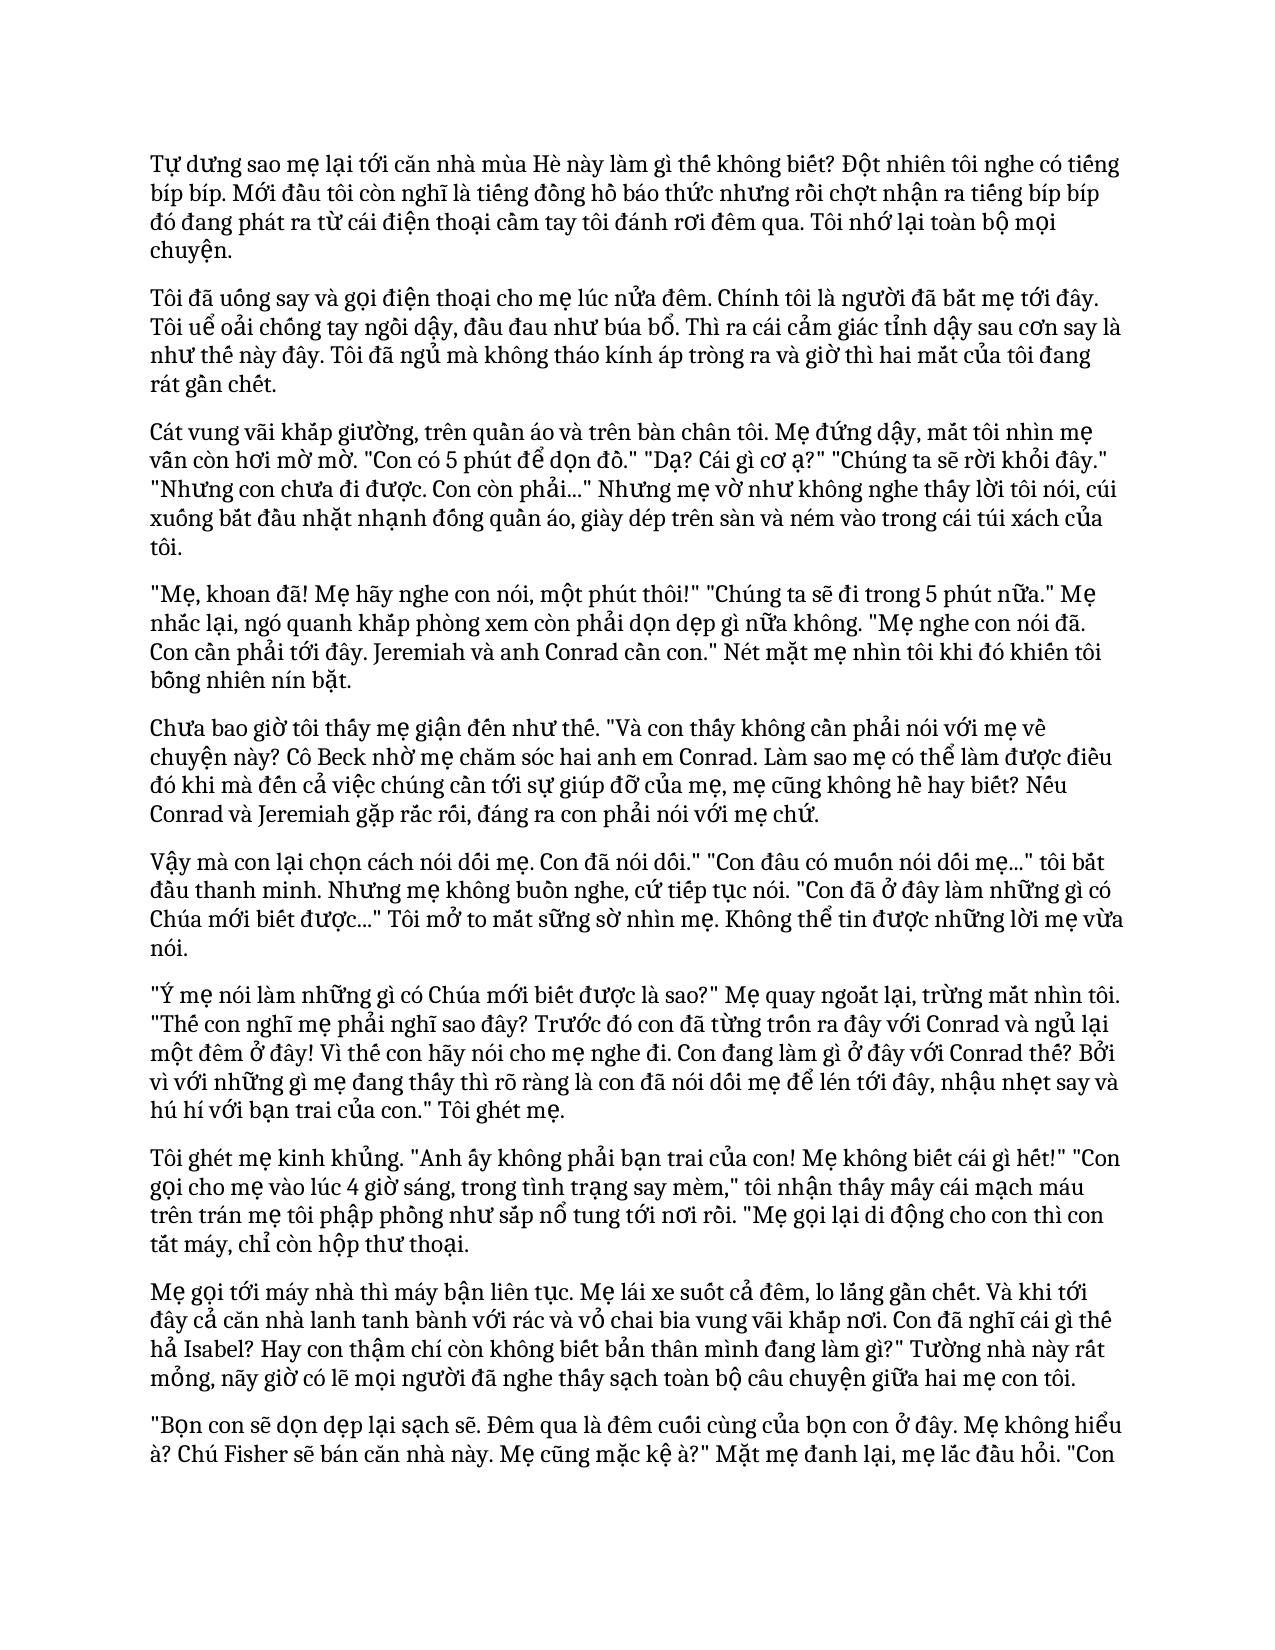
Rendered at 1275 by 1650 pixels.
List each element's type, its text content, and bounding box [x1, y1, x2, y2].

text Tôi đã uống say và gọi điện thoại cho mẹ lúc nửa đêm. Chính tôi là người đã bắt mẹ tới đây. Tôi uể oải chống tay ngồi dậy, đầu đau như búa bổ. Thì ra cái cảm giác tỉnh dậy sau cơn say là như thế này đây. Tôi đã ngủ mà không tháo kính áp tròng ra và giờ thì hai mắt của tôi đang rát gần chết. [150, 284, 1125, 399]
text "Ý mẹ nói làm những gì có Chúa mới biết được là sao?" Mẹ quay ngoắt lại, trừng mắt nhìn tôi. "Thế con nghĩ mẹ phải nghĩ sao đây? Trước đó con đã từng trốn ra đây với Conrad và ngủ lại một đêm ở đây! Vì thế con hãy nói cho mẹ nghe đi. Con đang làm gì ở đây với Conrad thế? Bởi vì với những gì mẹ đang thấy thì rõ ràng là con đã nói dối mẹ để lén tới đây, nhậu nhẹt say và hú hí với bạn trai của con." Tôi ghét mẹ. [150, 981, 1125, 1125]
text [150, 1411, 1125, 1469]
text Cát vung vãi khắp giường, trên quần áo và trên bàn chân tôi. Mẹ đứng dậy, mắt tôi nhìn mẹ vẫn còn hơi mờ mờ. "Con có 5 phút để dọn đồ." "Dạ? Cái gì cơ ạ?" "Chúng ta sẽ rời khỏi đây." "Nhưng con chưa đi được. Con còn phải..." Nhưng mẹ vờ như không nghe thấy lời tôi nói, cúi xuống bắt đầu nhặt nhạnh đống quần áo, giày dép trên sàn và ném vào trong cái túi xách của tôi. [150, 417, 1125, 561]
text "Mẹ, khoan đã! Mẹ hãy nghe con nói, một phút thôi!" "Chúng ta sẽ đi trong 5 phút nữa." Mẹ nhắc lại, ngó quanh khắp phòng xem còn phải dọn dẹp gì nữa không. "Mẹ nghe con nói đã. Con cần phải tới đây. Jeremiah và anh Conrad cần con." Nét mặt mẹ nhìn tôi khi đó khiến tôi bỗng nhiên nín bặt. [150, 580, 1125, 695]
text Tôi ghét mẹ kinh khủng. "Anh ấy không phải bạn trai của con! Mẹ không biết cái gì hết!" "Con gọi cho mẹ vào lúc 4 giờ sáng, trong tình trạng say mèm," tôi nhận thấy mấy cái mạch máu trên trán mẹ tôi phập phồng như sắp nổ tung tới nơi rồi. "Mẹ gọi lại di động cho con thì con tắt máy, chỉ còn hộp thư thoại. [150, 1144, 1125, 1259]
text Tự dưng sao mẹ lại tới căn nhà mùa Hè này làm gì thế không biết? Đột nhiên tôi nghe có tiếng bíp bíp. Mới đầu tôi còn nghĩ là tiếng đồng hồ báo thức nhưng rồi chợt nhận ra tiếng bíp bíp đó đang phát ra từ cái điện thoại cầm tay tôi đánh rơi đêm qua. Tôi nhớ lại toàn bộ mọi chuyện. [150, 150, 1125, 265]
text Vậy mà con lại chọn cách nói dối mẹ. Con đã nói dối." "Con đâu có muốn nói dối mẹ..." tôi bắt đầu thanh minh. Nhưng mẹ không buồn nghe, cứ tiếp tục nói. "Con đã ở đây làm những gì có Chúa mới biết được..." Tôi mở to mắt sững sờ nhìn mẹ. Không thể tin được những lời mẹ vừa nói. [150, 847, 1125, 962]
text Chưa bao giờ tôi thấy mẹ giận đến như thế. "Và con thấy không cần phải nói với mẹ về chuyện này? Cô Beck nhờ mẹ chăm sóc hai anh em Conrad. Làm sao mẹ có thể làm được điều đó khi mà đến cả việc chúng cần tới sự giúp đỡ của mẹ, mẹ cũng không hề hay biết? Nếu Conrad và Jeremiah gặp rắc rối, đáng ra con phải nói với mẹ chứ. [150, 714, 1125, 829]
text Mẹ gọi tới máy nhà thì máy bận liên tục. Mẹ lái xe suốt cả đêm, lo lắng gần chết. Và khi tới đây cả căn nhà lanh tanh bành với rác và vỏ chai bia vung vãi khắp nơi. Con đã nghĩ cái gì thế hả Isabel? Hay con thậm chí còn không biết bản thân mình đang làm gì?" Tường nhà này rất mỏng, nãy giờ có lẽ mọi người đã nghe thấy sạch toàn bộ câu chuyện giữa hai mẹ con tôi. [150, 1277, 1125, 1392]
